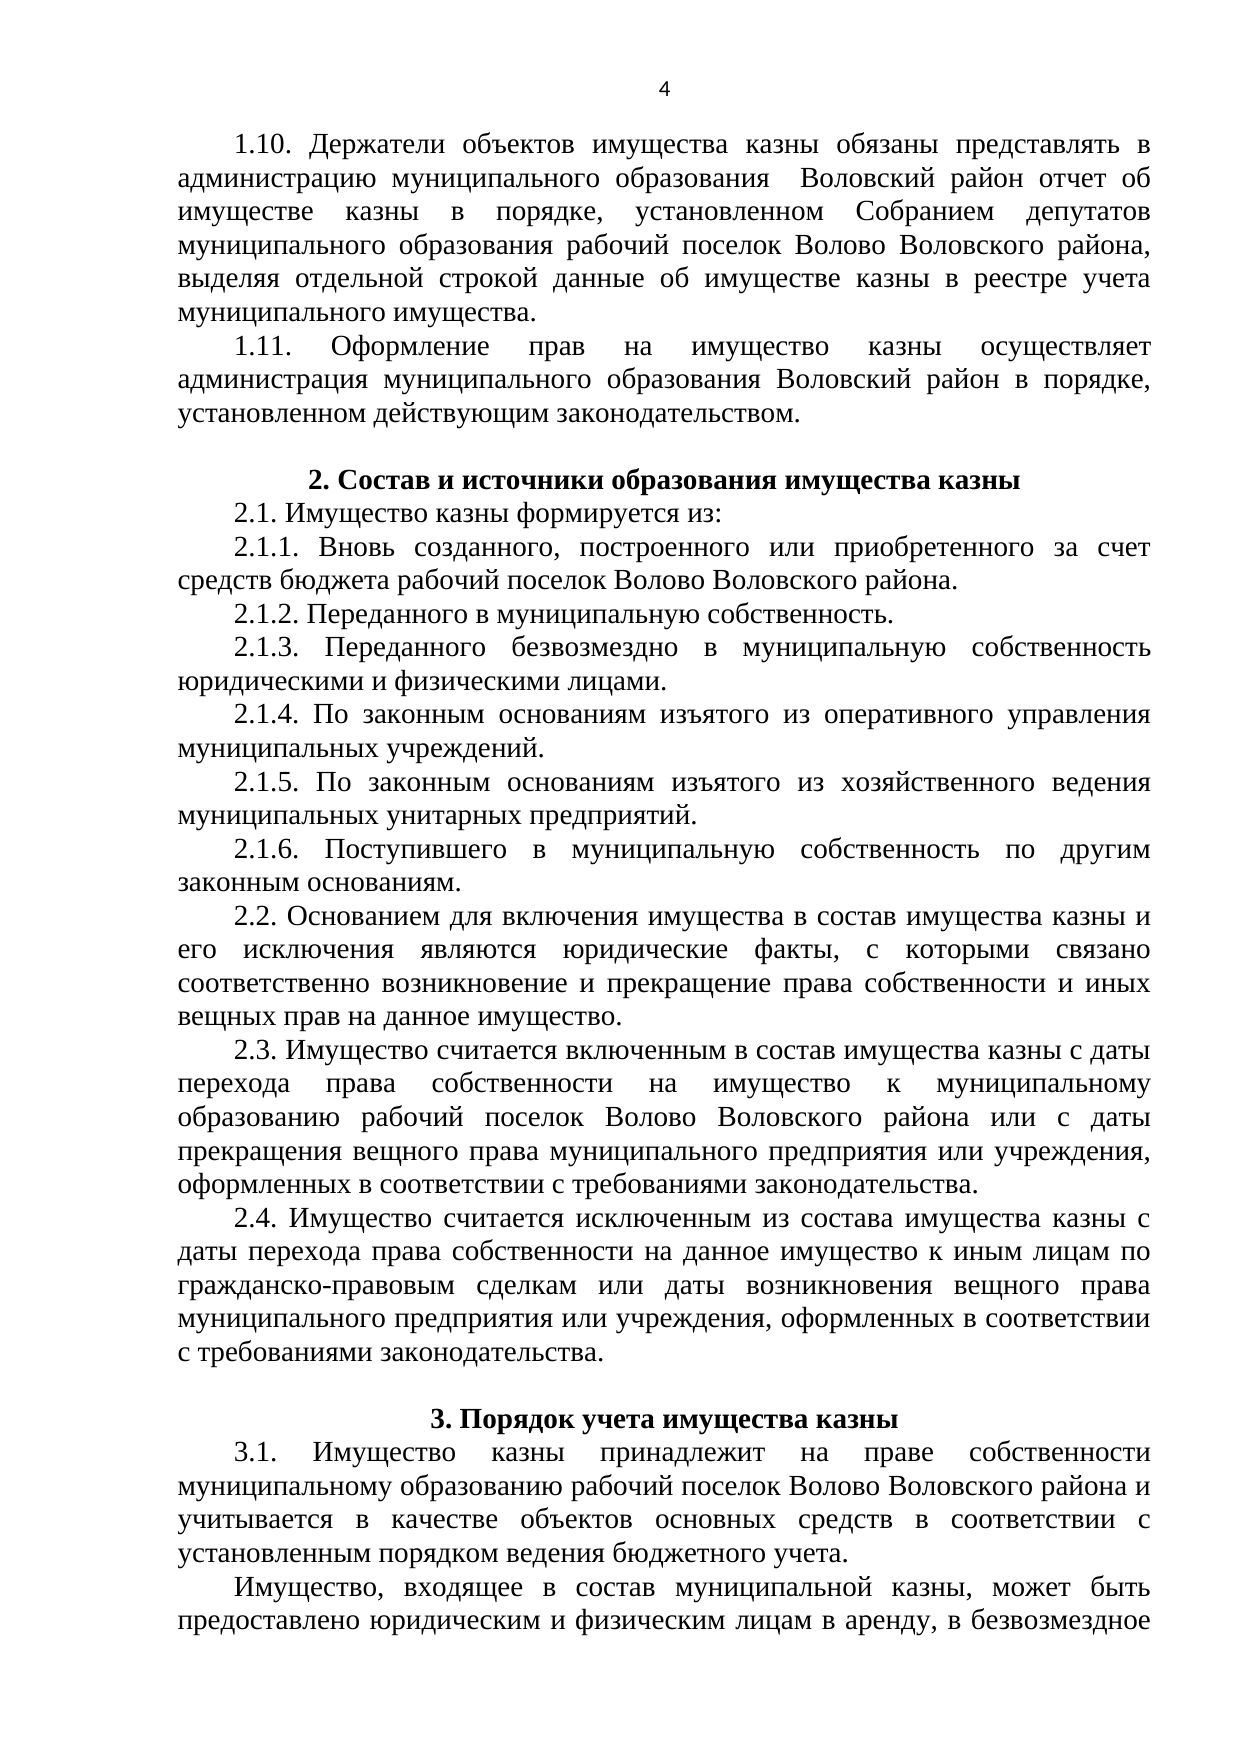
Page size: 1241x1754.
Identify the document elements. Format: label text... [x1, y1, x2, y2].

text 2.1.3. Переданного безвозмездно в муниципальную собственность юридическими и физическими лицами. [177, 629, 1152, 697]
text 2.1. Имущество казны формируется из: [177, 495, 1152, 529]
text 2.1.5. По законным основаниям изъятого из хозяйственного ведения муниципальных унитарных предприятий. [177, 764, 1152, 831]
text 2.1.6. Поступившего в муниципальную собственность по другим законным основаниям. [177, 831, 1152, 898]
text 2.1.4. По законным основаниям изъятого из оперативного управления муниципальных учреждений. [177, 697, 1152, 764]
text 3. Порядок учета имущества казны [177, 1401, 1152, 1434]
text 2. Состав и источники образования имущества казны [177, 462, 1152, 495]
text 2.4. Имущество считается исключенным из состава имущества казны с даты перехода права собственности на данное имущество к иным лицам по гражданско-правовым сделкам или даты возникновения вещного права муниципального предприятия или учреждения, оформленных в соответствии с требованиями законодательства. [177, 1200, 1152, 1367]
text 2.2. Основанием для включения имущества в состав имущества казны и его исключения являются юридические факты, с которыми связано соответственно возникновение и прекращение права собственности и иных вещных прав на данное имущество. [177, 898, 1152, 1032]
text 1.11. Оформление прав на имущество казны осуществляет администрация муниципального образования Воловский район в порядке, установленном действующим законодательством. [177, 328, 1152, 428]
text 1.10. Держатели объектов имущества казны обязаны представлять в администрацию муниципального образования Воловский район отчет об имуществе казны в порядке, установленном Собранием депутатов муниципального образования рабочий поселок Волово Воловского района, выделяя отдельной строкой данные об имуществе казны в реестре учета муниципального имущества. [177, 126, 1152, 328]
text 3.1. Имущество казны принадлежит на праве собственности муниципальному образованию рабочий поселок Волово Воловского района и учитывается в качестве объектов основных средств в соответствии с установленным порядком ведения бюджетного учета. [177, 1434, 1152, 1569]
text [177, 1569, 1152, 1636]
text 2.3. Имущество считается включенным в состав имущества казны с даты перехода права собственности на имущество к муниципальному образованию рабочий поселок Волово Воловского района или с даты прекращения вещного права муниципального предприятия или учреждения, оформленных в соответствии с требованиями законодательства. [177, 1032, 1152, 1200]
text 2.1.2. Переданного в муниципальную собственность. [177, 596, 1152, 629]
text 2.1.1. Вновь созданного, построенного или приобретенного за счет средств бюджета рабочий поселок Волово Воловского района. [177, 529, 1152, 596]
